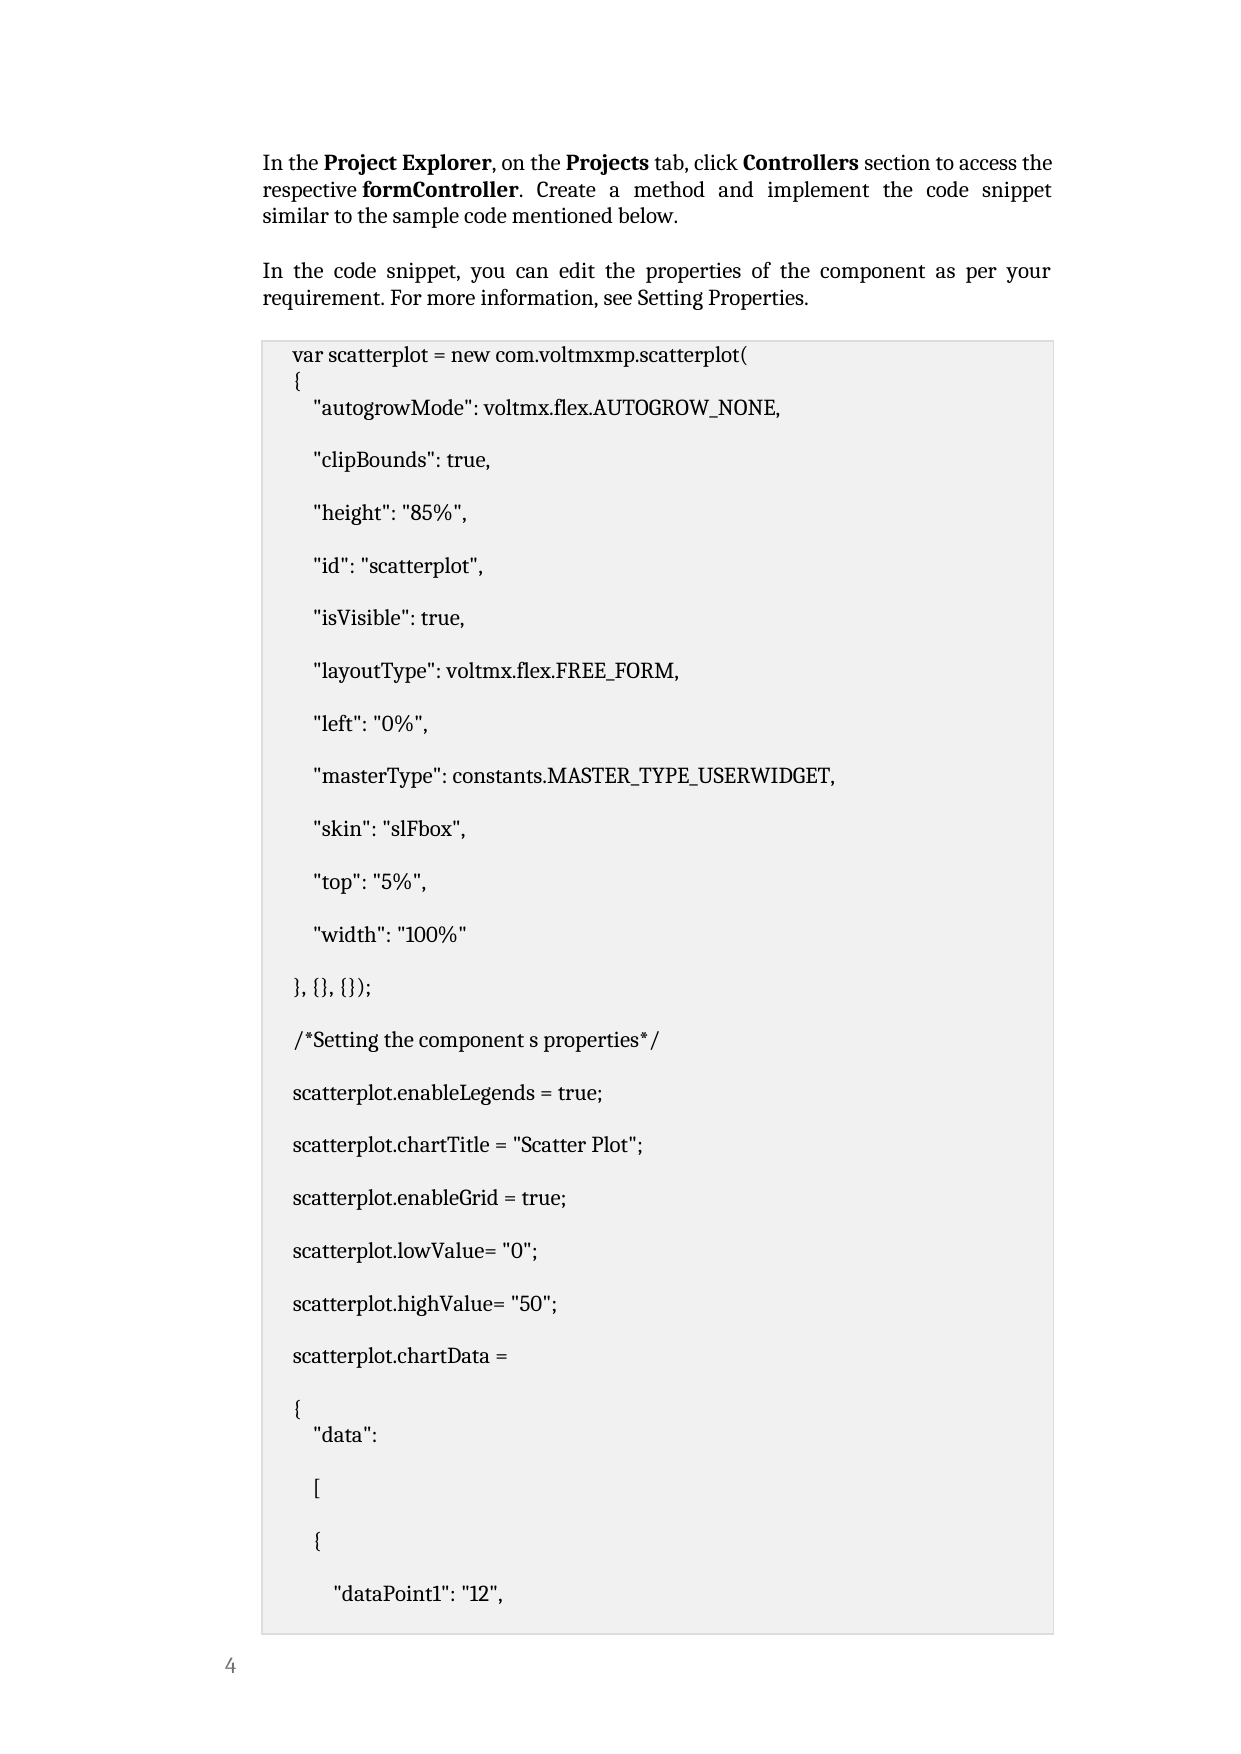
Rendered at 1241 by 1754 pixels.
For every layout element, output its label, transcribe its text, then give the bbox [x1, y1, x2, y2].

text /*Setting the component s properties*/ [263, 1025, 1053, 1052]
text "layoutType": voltmx.flex.FREE_FORM, [263, 656, 1053, 683]
text "skin": "slFbox", [263, 814, 1053, 841]
text [ [263, 1473, 1053, 1500]
text scatterplot.enableLegends = true; [263, 1078, 1053, 1104]
text scatterplot.lowValue= "0"; [263, 1236, 1053, 1262]
text In the Project Explorer, on the Projects tab, click Controllers section to access the respective formController. Create a method and implement the code snippet similar to the sample code mentioned below. [262, 150, 1053, 229]
text { [263, 1394, 1053, 1421]
text "masterType": constants.MASTER_TYPE_USERWIDGET, [263, 762, 1053, 788]
text "isVisible": true, [263, 604, 1053, 630]
text "left": "0%", [263, 709, 1053, 735]
text "width": "100%" [263, 920, 1053, 946]
text In the code snippet, you can edit the properties of the component as per your requirement. For more information, see Setting Properties. [262, 258, 1053, 311]
text scatterplot.chartTitle = "Scatter Plot"; [263, 1131, 1053, 1157]
text scatterplot.highValue= "50"; [263, 1289, 1053, 1315]
text "autogrowMode": voltmx.flex.AUTOGROW_NONE, [263, 393, 1053, 419]
text scatterplot.enableGrid = true; [263, 1183, 1053, 1210]
text var scatterplot = new com.voltmxmp.scatterplot( [263, 342, 1053, 366]
text "id": "scatterplot", [263, 551, 1053, 577]
text "top": "5%", [263, 867, 1053, 893]
text { [263, 366, 1053, 393]
text "data": [263, 1421, 1053, 1447]
text "dataPoint1": "12", [263, 1579, 1053, 1605]
text }, {}, {}); [263, 973, 1053, 999]
text { [263, 1526, 1053, 1552]
text scatterplot.chartData = [263, 1342, 1053, 1368]
text "height": "85%", [263, 498, 1053, 524]
text "clipBounds": true, [263, 446, 1053, 472]
